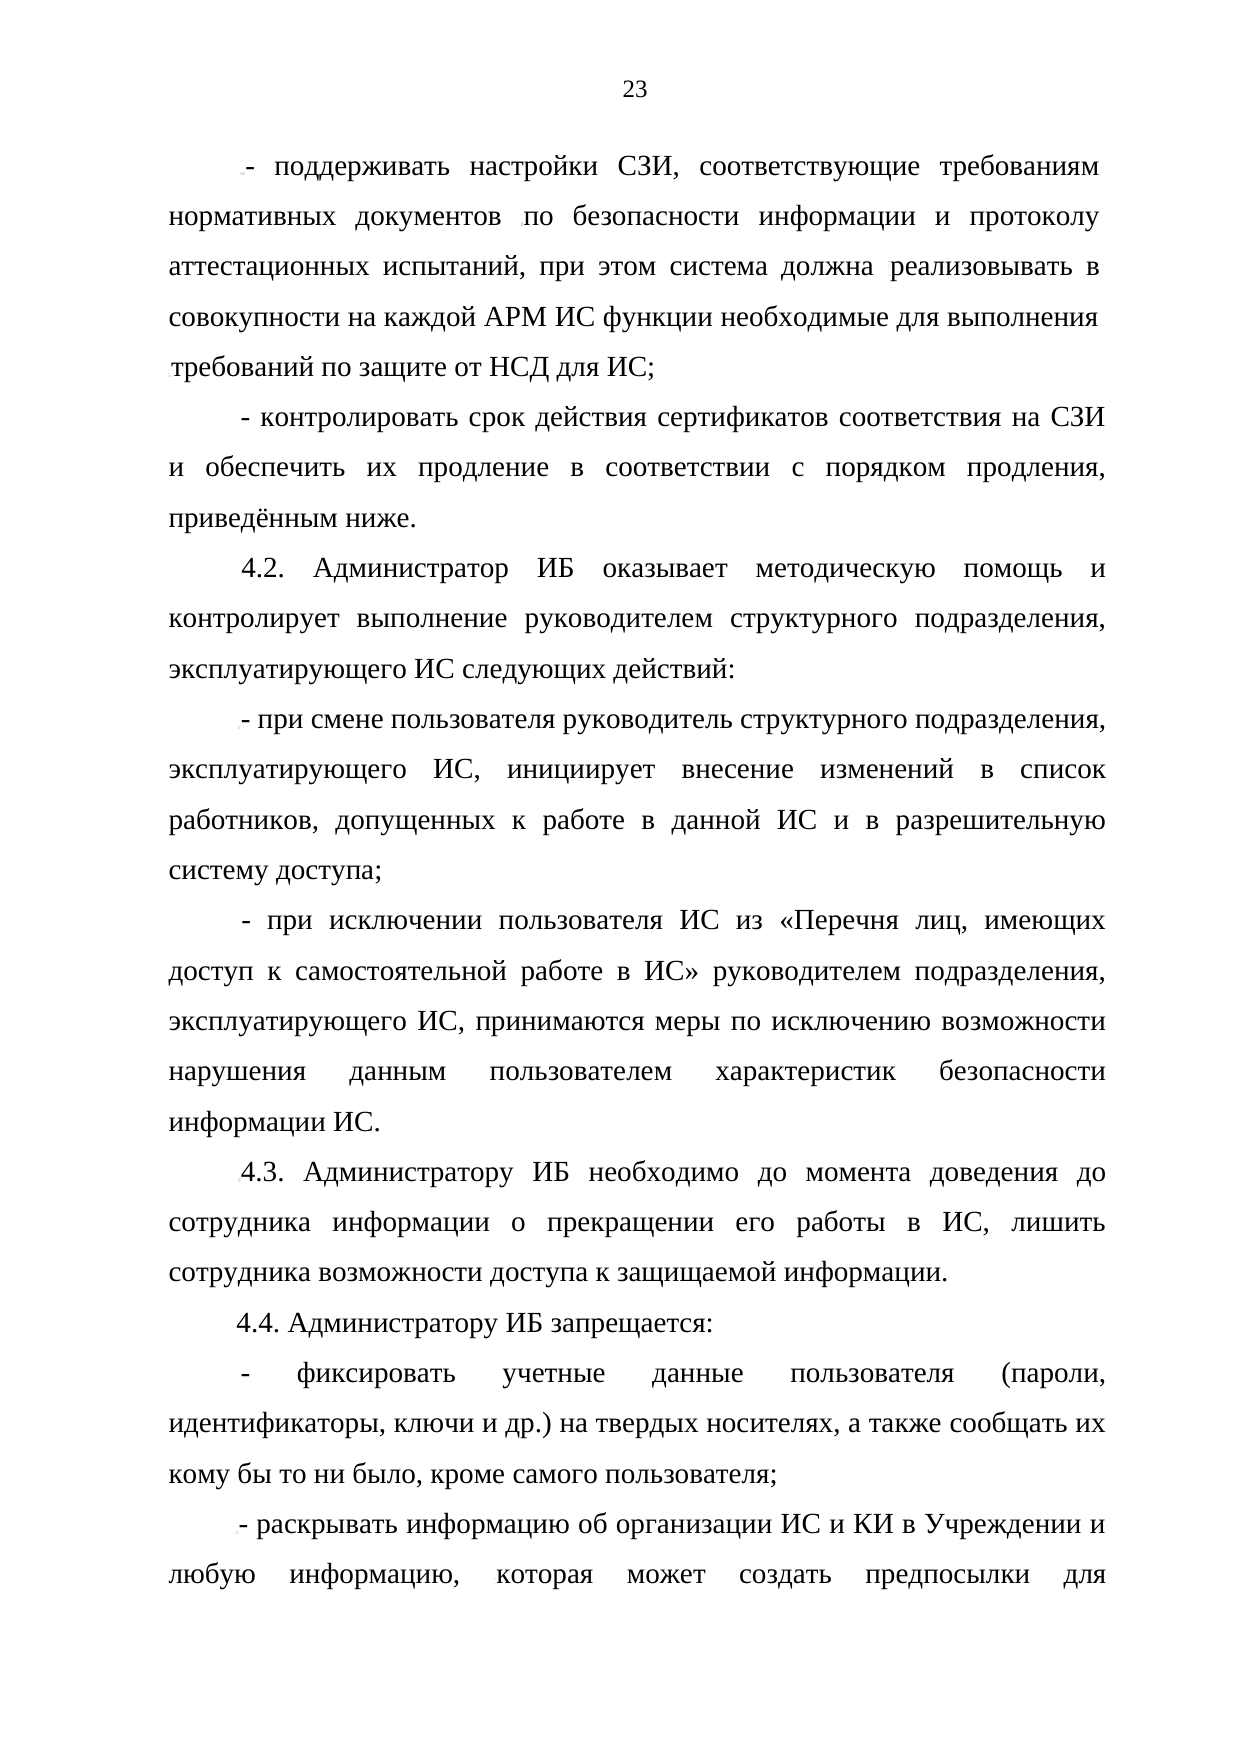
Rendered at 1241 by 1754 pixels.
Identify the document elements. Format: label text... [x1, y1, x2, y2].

text 4.4. Администратору ИБ запрещается: [162, 1305, 1107, 1338]
text - контролировать срок действия сертификатов соответствия на СЗИ и обеспечить их продление в соответствии с порядком продления, приведённым ниже. [168, 399, 1107, 533]
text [168, 1506, 1107, 1590]
text - фиксировать учетные данные пользователя (пароли, идентификаторы, ключи и др.) на твердых носителях, а также сообщать их кому бы то ни было, кроме самого пользователя; [168, 1355, 1107, 1489]
text - поддерживать настройки СЗИ, соответствующие требованиям нормативных документов по безопасности информации и протоколу аттестационных испытаний, при этом система должна реализовывать в совокупности на каждой АРМ ИС функции необходимые для выполнения требований по защите от НСД для ИС; [168, 148, 1100, 382]
text 4.2. Администратор ИБ оказывает методическую помощь и контролирует выполнение руководителем структурного подразделения, эксплуатирующего ИС следующих действий: [168, 550, 1107, 684]
picture [887, 261, 891, 276]
text - при смене пользователя руководитель структурного подразделения, эксплуатирующего ИС, инициирует внесение изменений в список работников, допущенных к работе в данной ИС и в разрешительную систему доступа; [168, 701, 1107, 886]
text - при исключении пользователя ИС из «Перечня лиц, имеющих доступ к самостоятельной работе в ИС» руководителем подразделения, эксплуатирующего ИС, принимаются меры по исключению возможности нарушения данным пользователем характеристик безопасности информации ИС. [168, 902, 1107, 1137]
text 4.3. Администратору ИБ необходимо до момента доведения до сотрудника информации о прекращении его работы в ИС, лишить сотрудника возможности доступа к защищаемой информации. [168, 1154, 1107, 1288]
